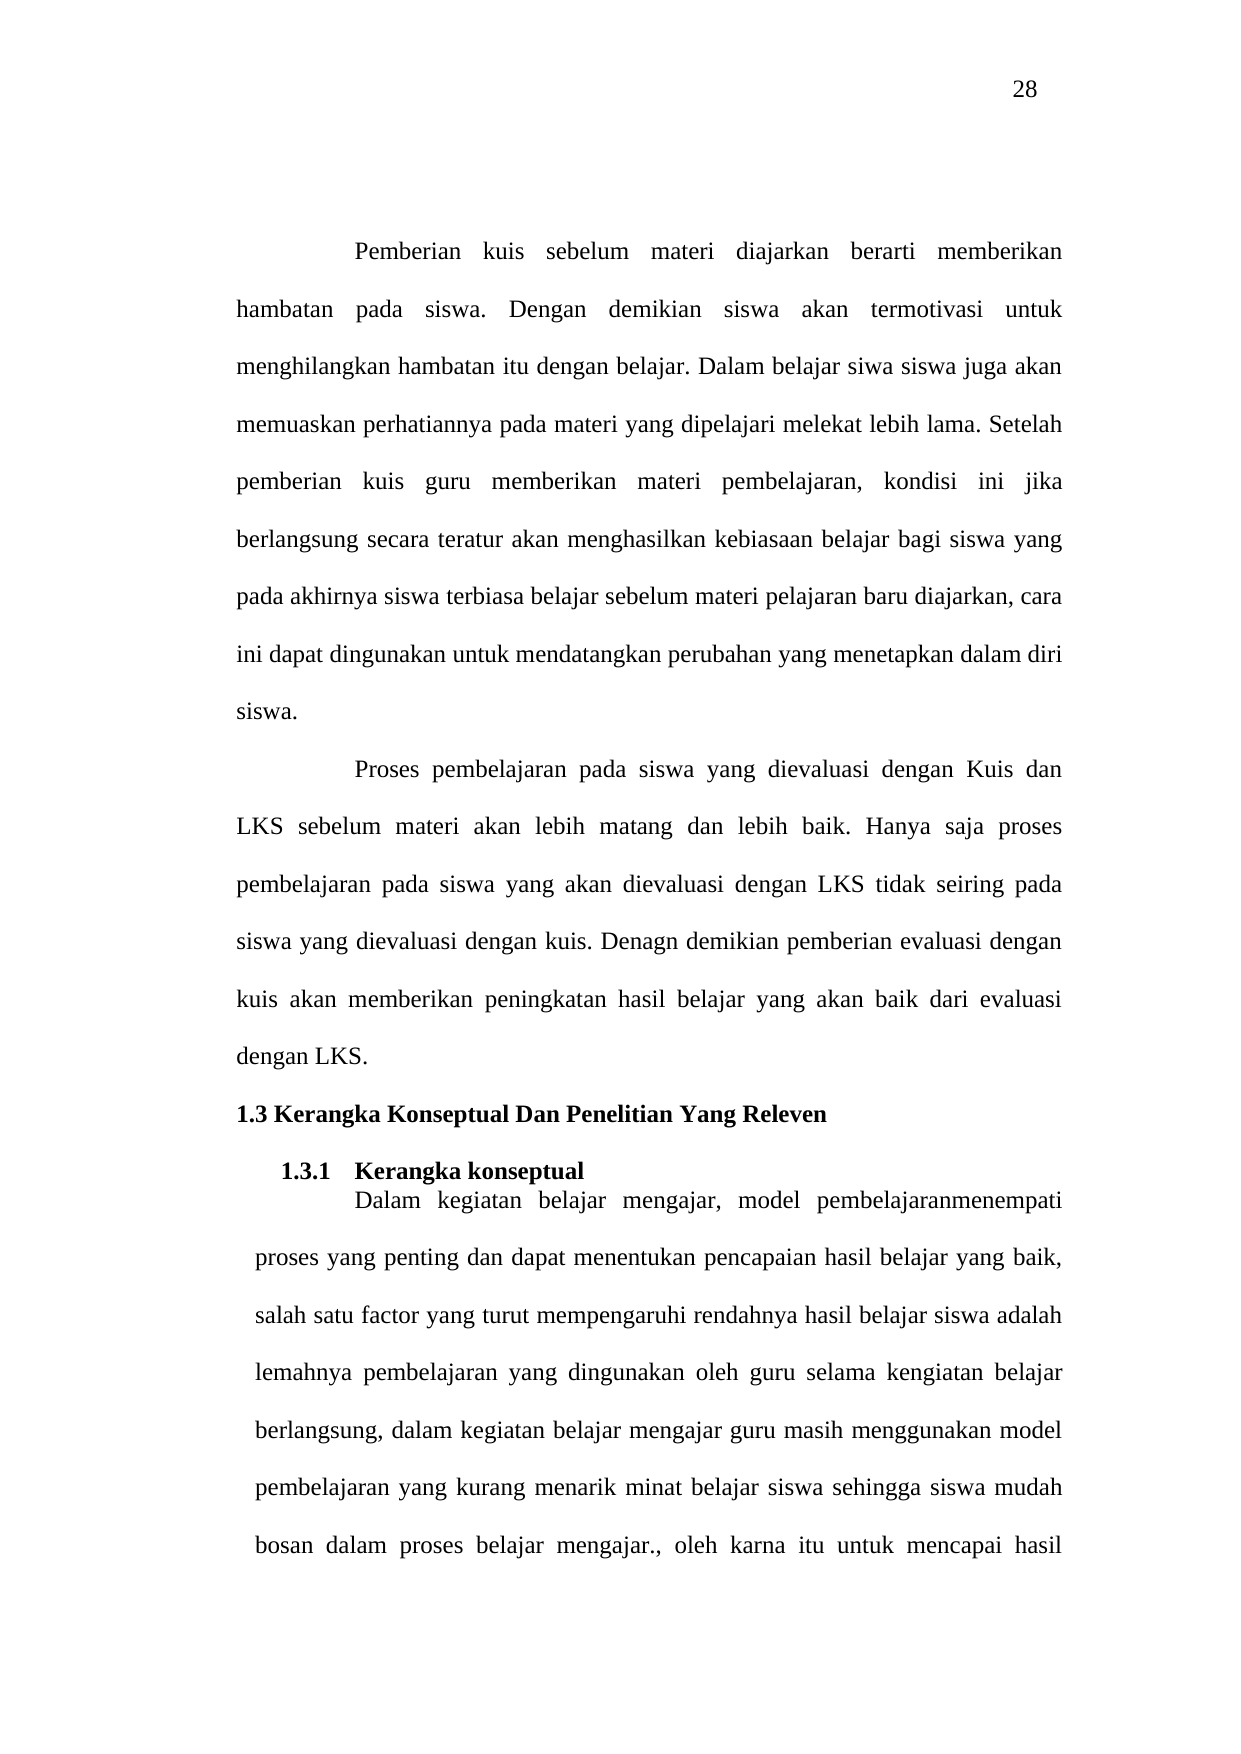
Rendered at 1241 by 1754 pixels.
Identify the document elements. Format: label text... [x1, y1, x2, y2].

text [255, 1185, 1063, 1559]
list Kerangka konseptual [281, 1156, 1063, 1185]
list Proses pembelajaran pada siswa yang dievaluasi dengan Kuis dan LKS sebelum materi akan lebih matang dan lebih baik. Hanya saja proses pembelajaran pada siswa yang akan dievaluasi dengan LKS tidak seiring pada siswa yang dievaluasi dengan kuis. Denagn demikian pemberian evaluasi dengan kuis akan memberikan peningkatan hasil belajar yang akan baik dari evaluasi dengan LKS. [236, 754, 1063, 1070]
list Kerangka Konseptual Dan Penelitian Yang Releven [236, 1099, 1063, 1127]
list Pemberian kuis sebelum materi diajarkan berarti memberikan hambatan pada siswa. Dengan demikian siswa akan termotivasi untuk menghilangkan hambatan itu dengan belajar. Dalam belajar siwa siswa juga akan memuaskan perhatiannya pada materi yang dipelajari melekat lebih lama. Setelah pemberian kuis guru memberikan materi pembelajaran, kondisi ini jika berlangsung secara teratur akan menghasilkan kebiasaan belajar bagi siswa yang pada akhirnya siswa terbiasa belajar sebelum materi pelajaran baru diajarkan, cara ini dapat dingunakan untuk mendatangkan perubahan yang menetapkan dalam diri siswa. [236, 236, 1063, 725]
